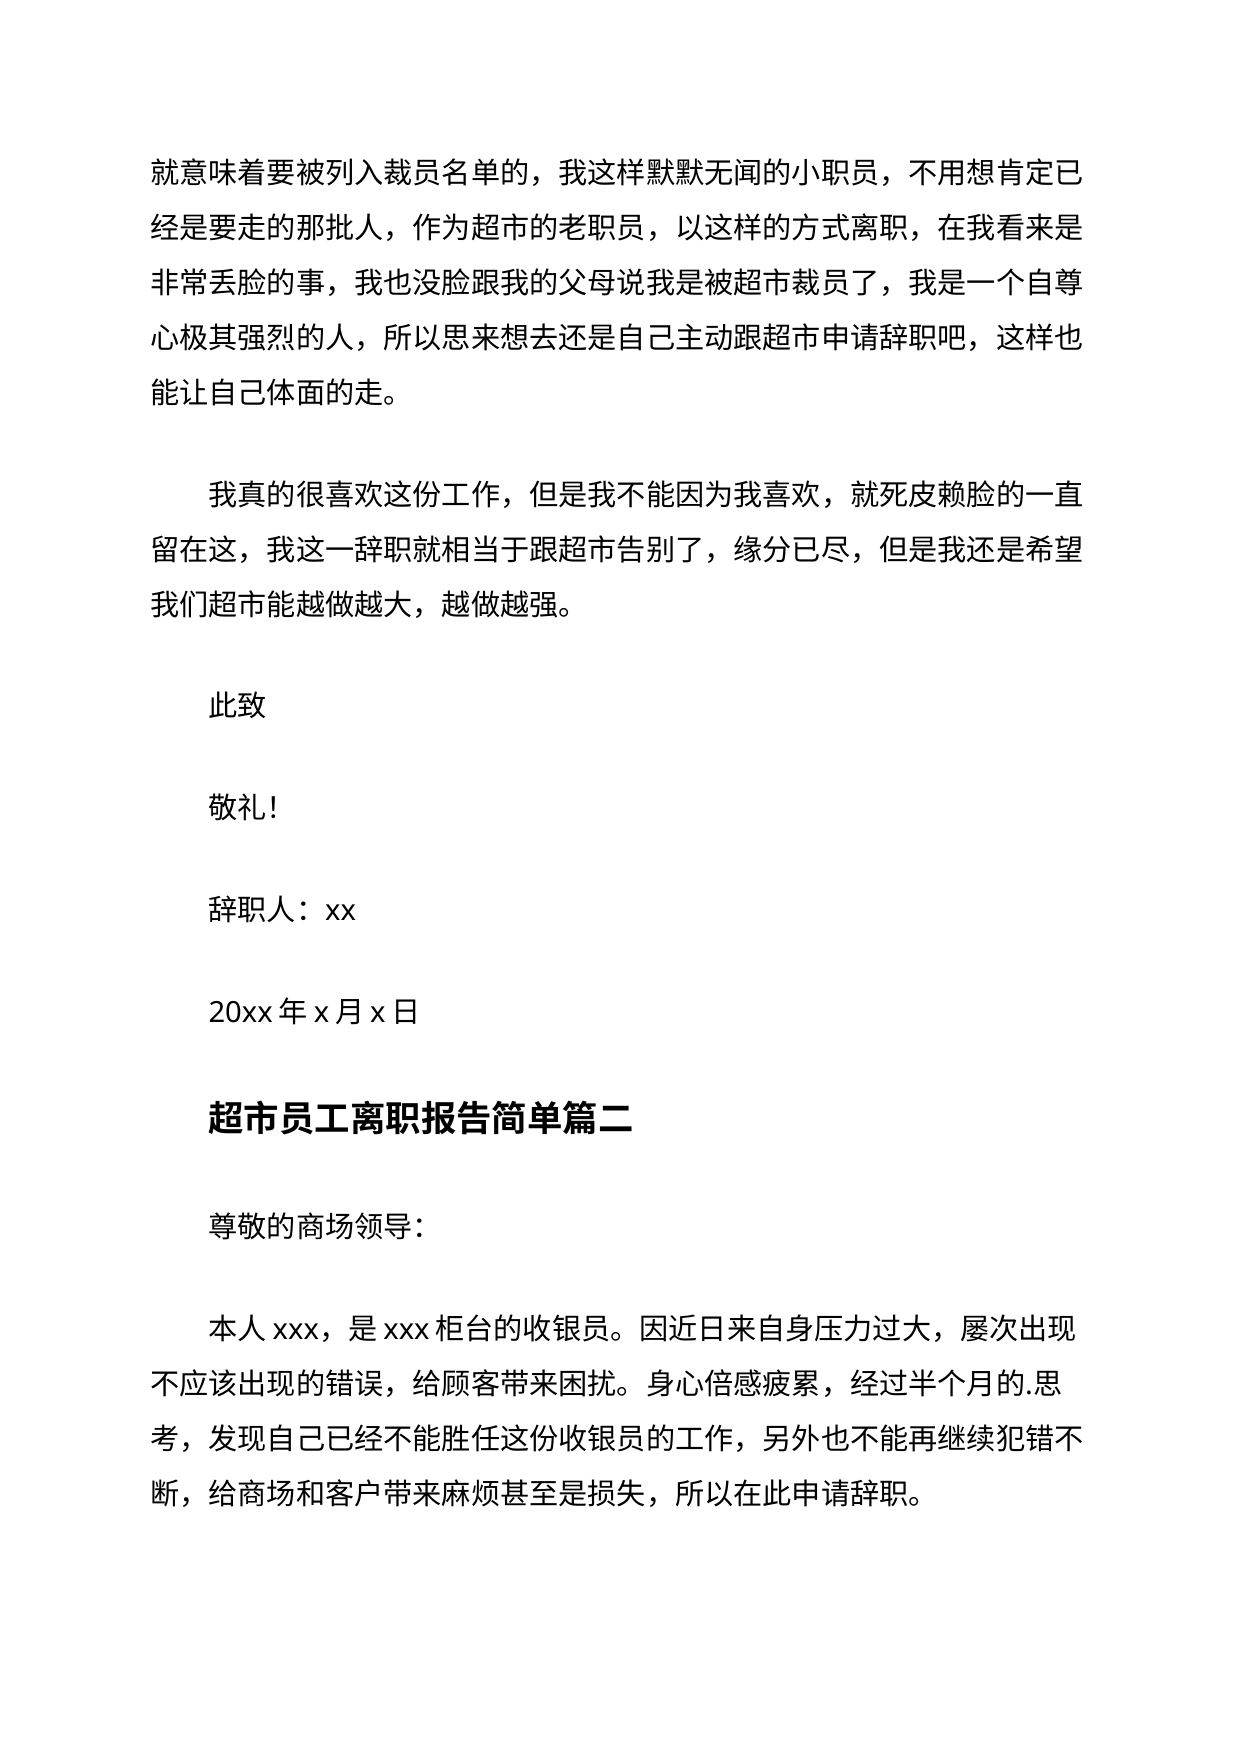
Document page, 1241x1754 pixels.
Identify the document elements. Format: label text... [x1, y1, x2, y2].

text 我真的很喜欢这份工作，但是我不能因为我喜欢，就死皮赖脸的一直留在这，我这一辞职就相当于跟超市告别了，缘分已尽，但是我还是希望我们超市能越做越大，越做越强。 [150, 471, 1090, 623]
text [150, 150, 1090, 412]
text 辞职人：xx [150, 886, 1090, 929]
text 此致 [150, 683, 1090, 725]
text 尊敬的商场领导： [150, 1204, 1090, 1246]
text 本人xxx，是xxx柜台的收银员。因近日来自身压力过大，屡次出现不应该出现的错误，给顾客带来困扰。身心倍感疲累，经过半个月的.思考，发现自己已经不能胜任这份收银员的工作，另外也不能再继续犯错不断，给商场和客户带来麻烦甚至是损失，所以在此申请辞职。 [150, 1306, 1090, 1513]
text 敬礼！ [150, 785, 1090, 827]
text 超市员工离职报告简单篇二 [150, 1090, 1090, 1142]
text 20xx年x月x日 [150, 988, 1090, 1031]
